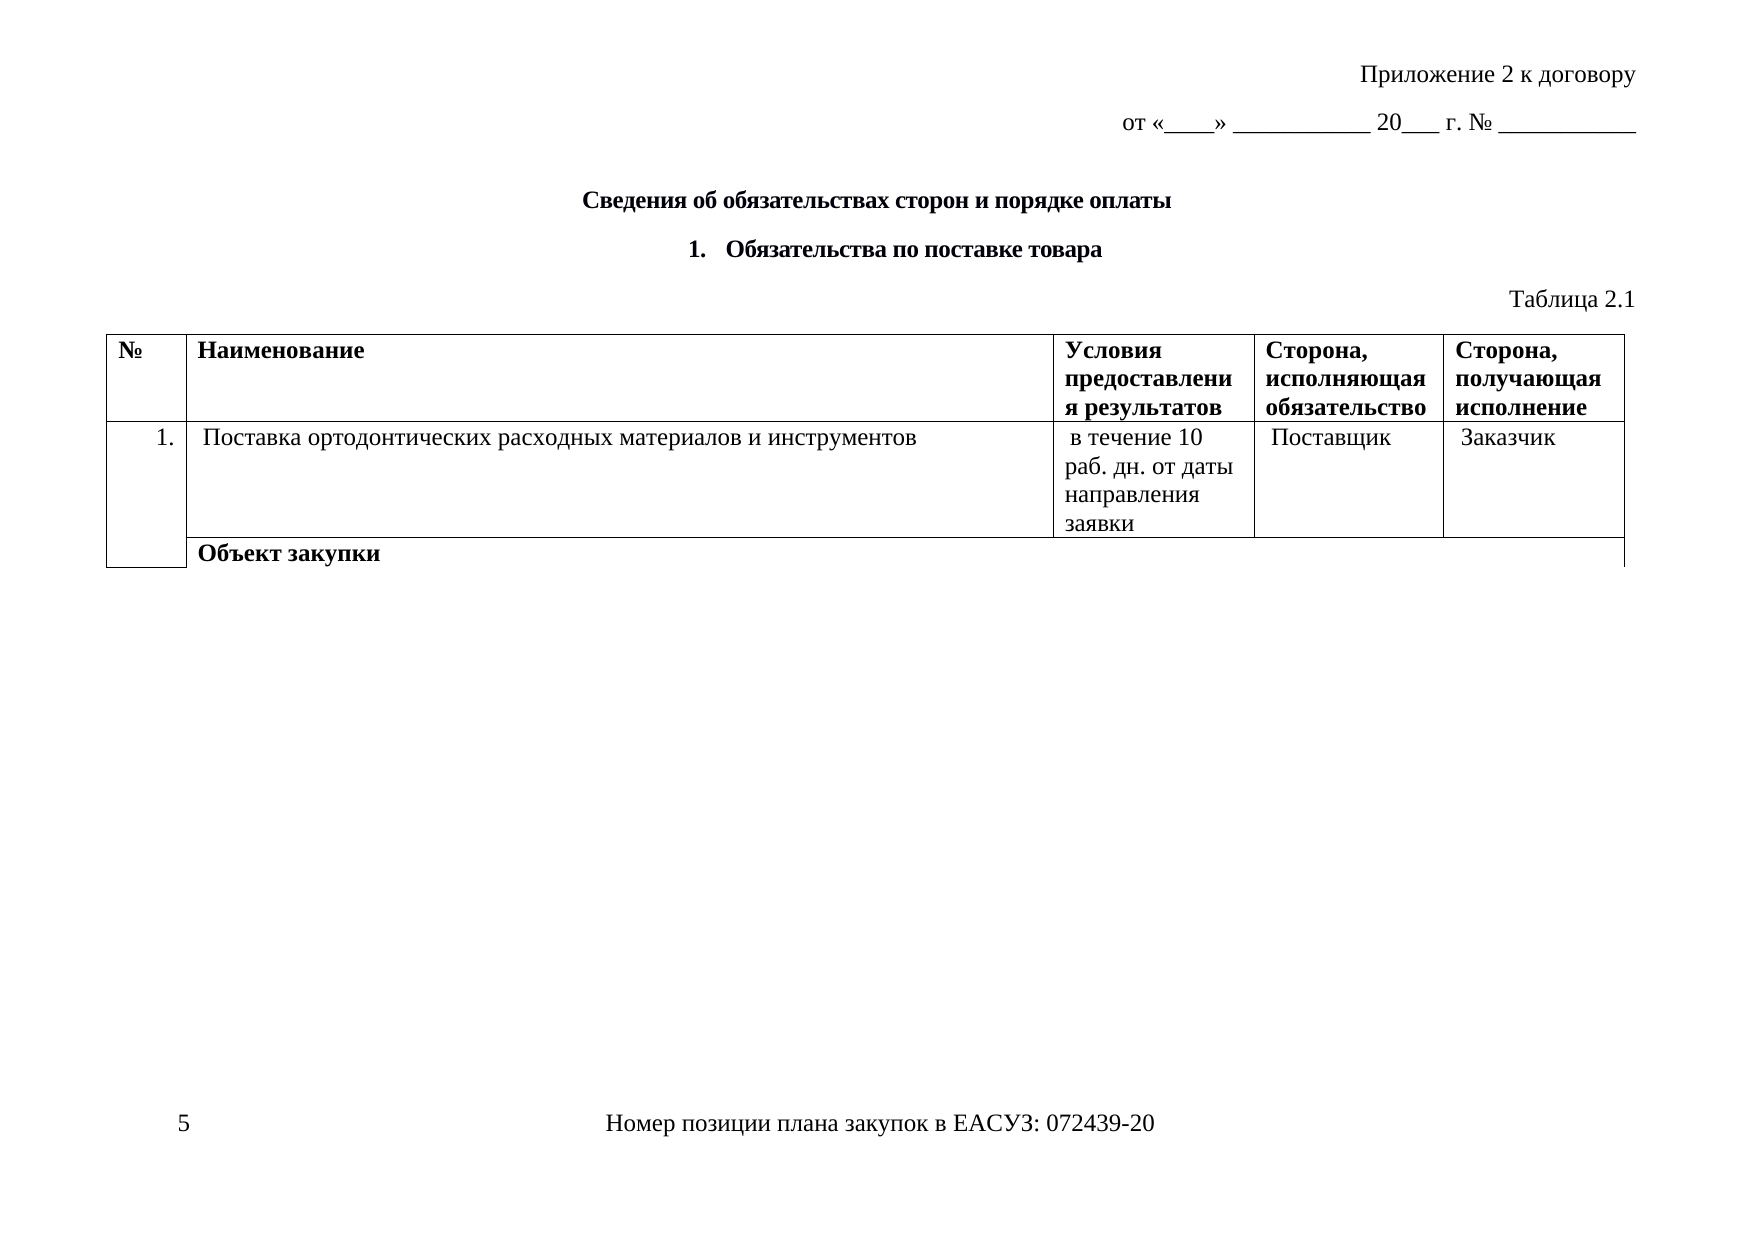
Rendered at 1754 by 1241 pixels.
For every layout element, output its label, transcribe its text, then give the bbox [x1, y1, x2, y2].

text Приложение к [118, 59, 1636, 88]
subtitle Сведения об обязательствах сторон и порядке оплаты [118, 185, 1636, 214]
text от г. № [118, 107, 1636, 135]
